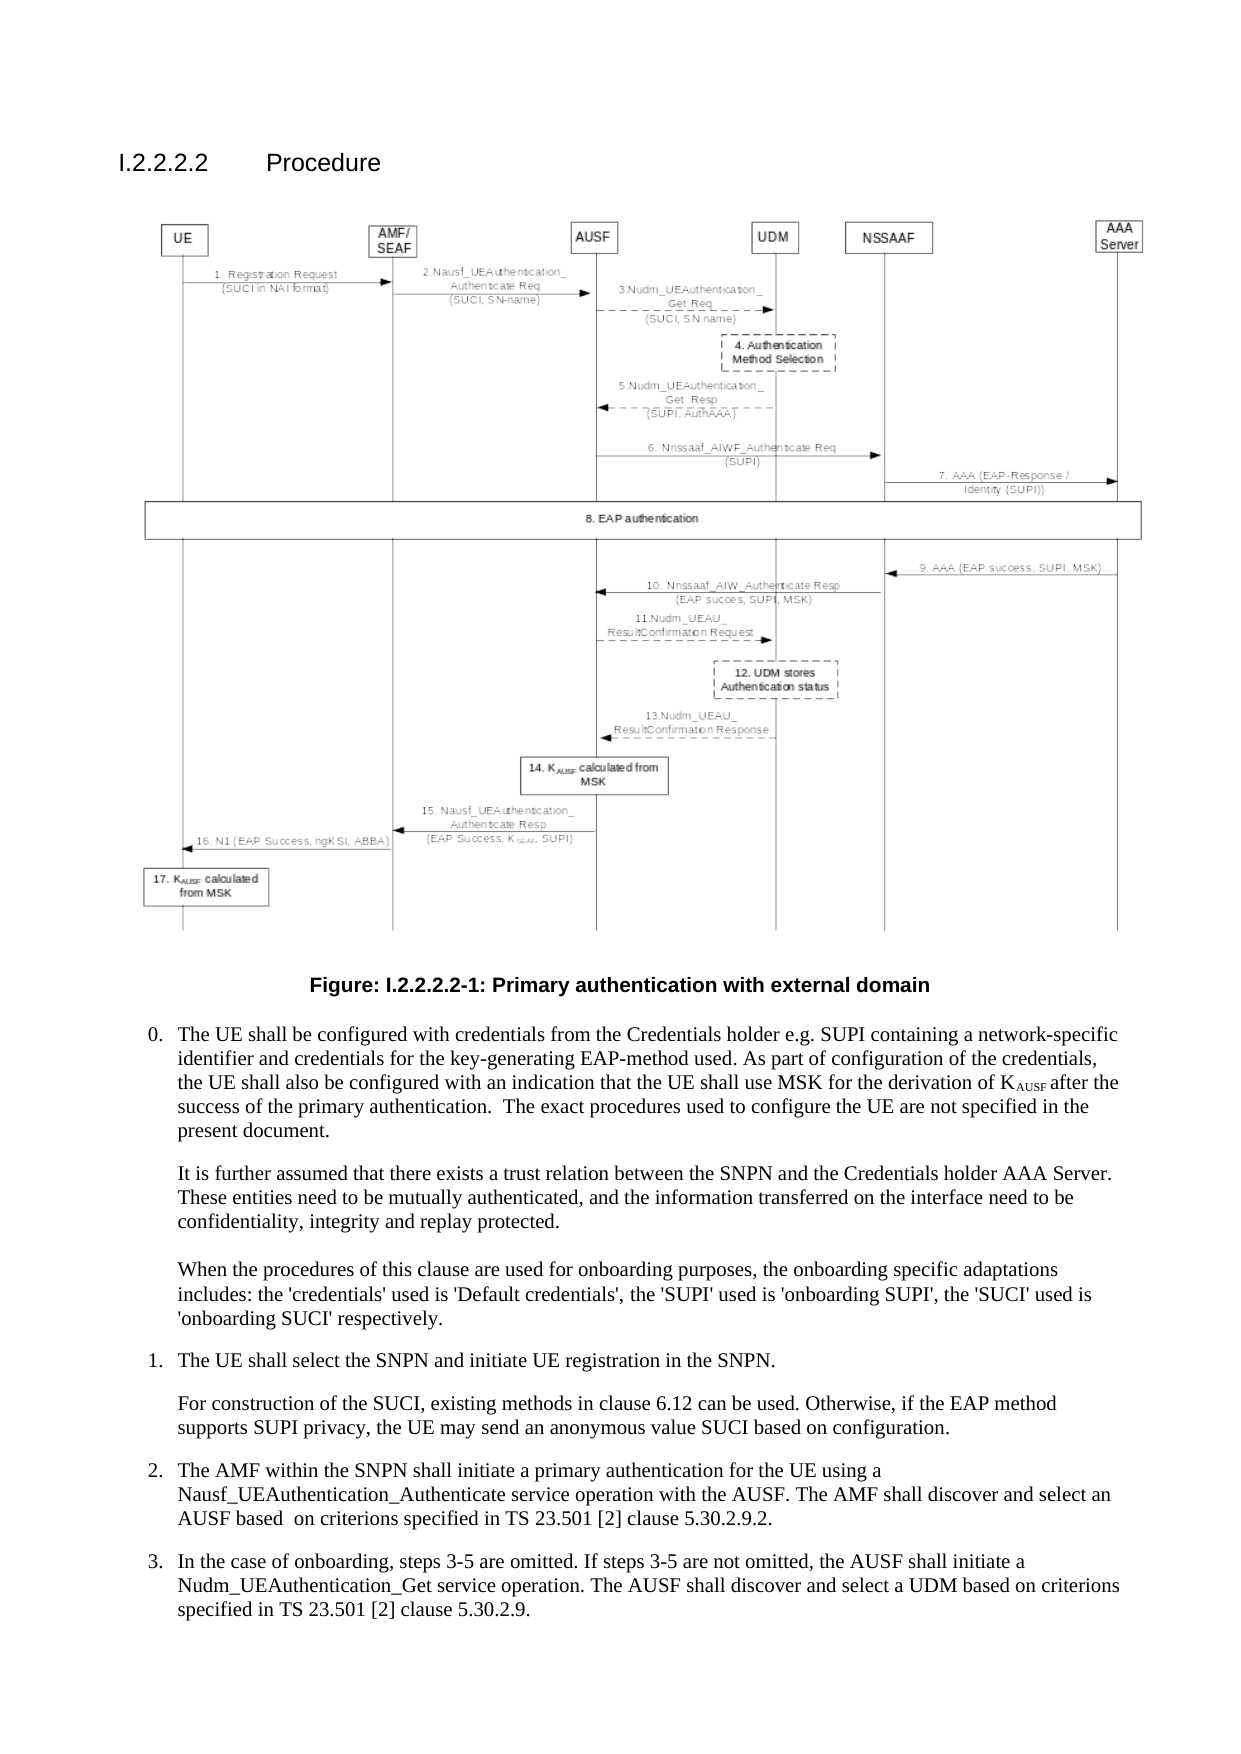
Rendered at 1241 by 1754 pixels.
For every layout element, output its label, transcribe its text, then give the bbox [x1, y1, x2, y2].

text 3. In the case of onboarding, steps 3-5 are omitted. If steps 3-5 are not omitted, the AUSF shall initiate a Nudm_UEAuthentication_Get service operation. The AUSF shall discover and select a UDM based on criterions specified in TS 23.501 [2] clause 5.30.2.9. [148, 1549, 1122, 1621]
text For construction of the SUCI, existing methods in clause 6.12 can be used. Otherwise, if the EAP method supports SUPI privacy, the UE may send an anonymous value SUCI based on configuration. [148, 1391, 1122, 1439]
subtitle I.2.2.2.2 Procedure [118, 148, 1122, 176]
text 1. The UE shall select the SNPN and initiate UE registration in the SNPN. [148, 1348, 1122, 1372]
text 2. The AMF within the SNPN shall initiate a primary authentication for the UE using a Nausf_UEAuthentication_Authenticate service operation with the AUSF. The AMF shall discover and select an AUSF based on criterions specified in TS 23.501 [2] clause 5.30.2.9.2. [148, 1458, 1122, 1530]
text 0. The UE shall be configured with credentials from the Credentials holder e.g. SUPI containing a network-specific identifier and credentials for the key-generating EAP-method used. As part of configuration of the credentials, the UE shall also be configured with an indication that the UE shall use MSK for the derivation of KAUSF after the success of the primary authentication. The exact procedures used to configure the UE are not specified in the present document. [148, 1022, 1122, 1142]
text It is further assumed that there exists a trust relation between the SNPN and the Credentials holder AAA Server. These entities need to be mutually authenticated, and the information transferred on the interface need to be confidentiality, integrity and replay protected. When the procedures of this clause are used for onboarding purposes, the onboarding specific adaptations includes: the 'credentials' used is 'Default credentials', the 'SUPI' used is 'onboarding SUPI', the 'SUCI' used is 'onboarding SUCI' respectively. [148, 1161, 1122, 1329]
text Figure: I.2.2.2.2-1: Primary authentication with external domain [118, 973, 1122, 997]
